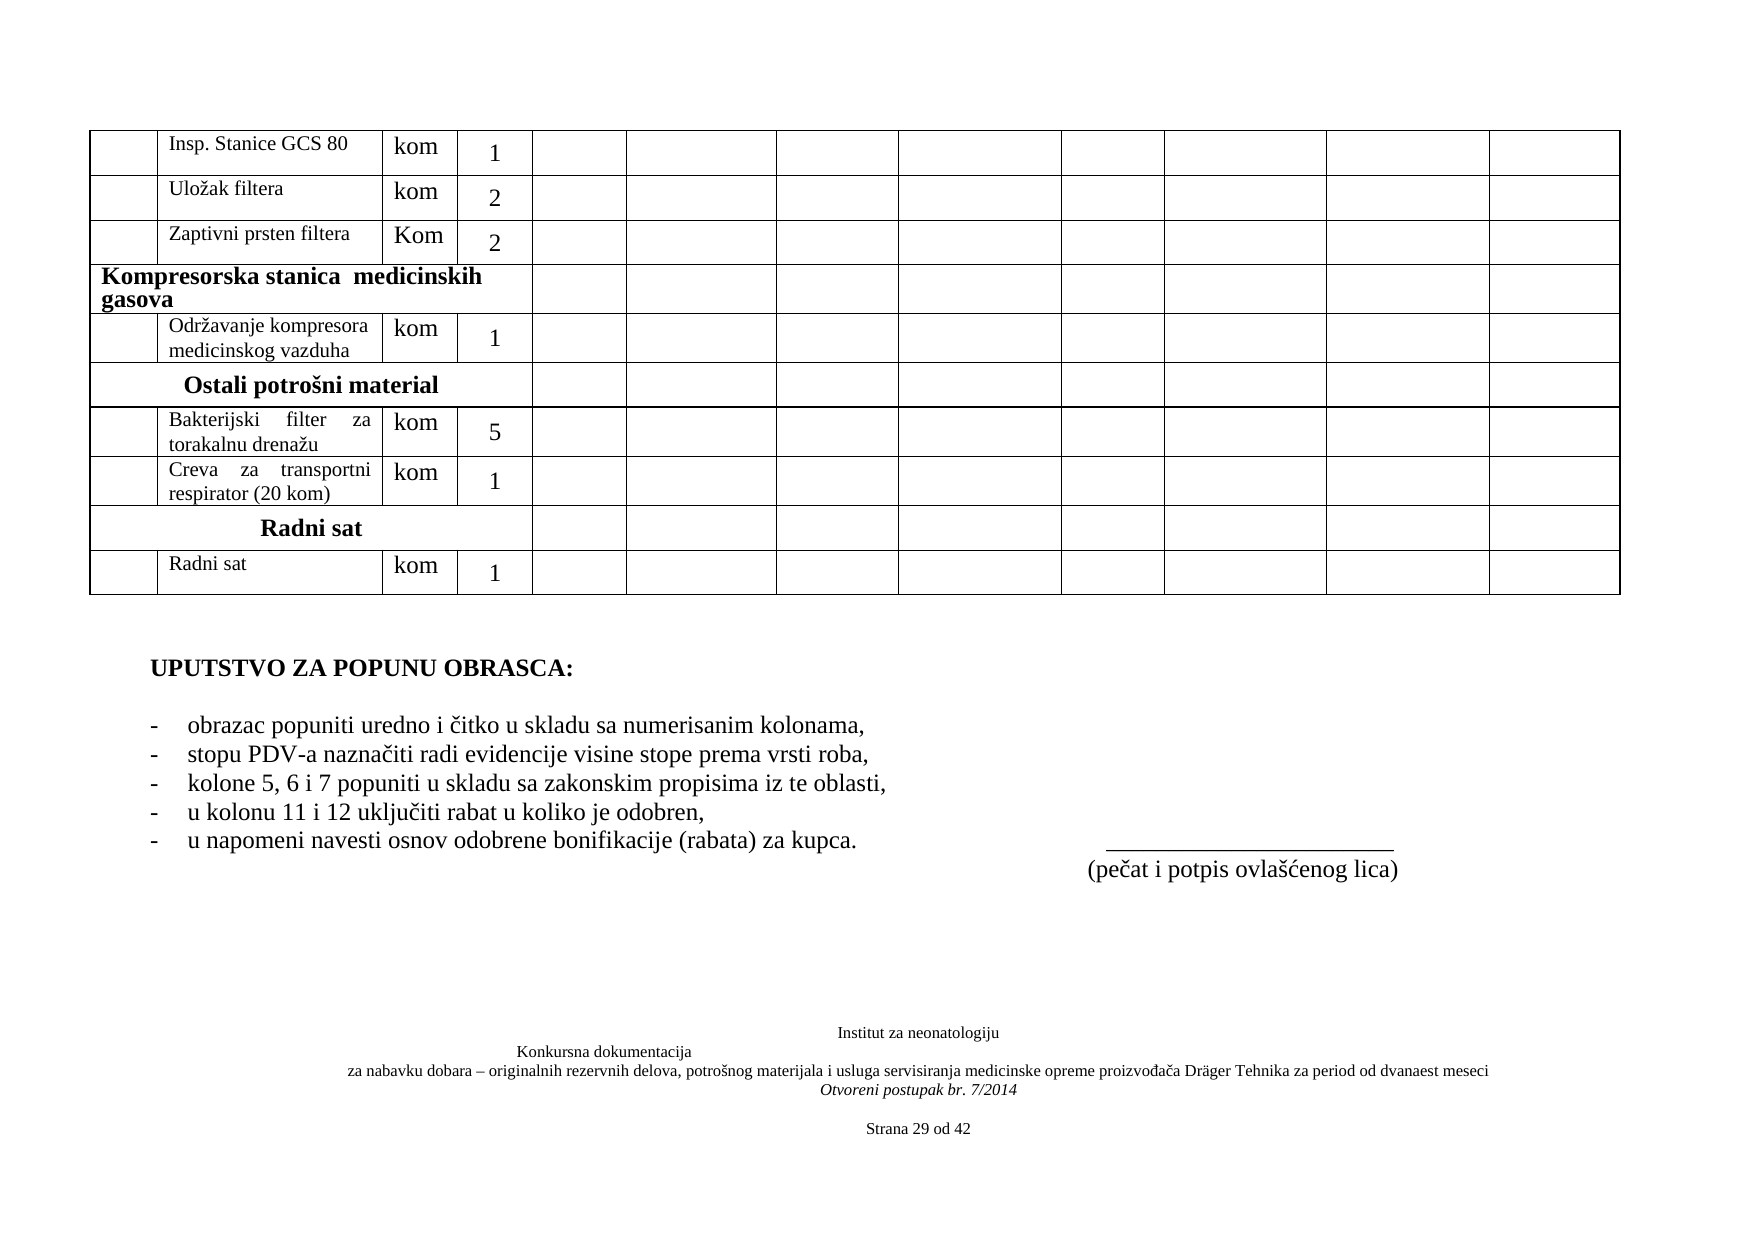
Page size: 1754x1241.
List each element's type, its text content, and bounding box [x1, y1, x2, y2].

table_cell [533, 506, 626, 549]
table_cell [1490, 176, 1619, 219]
table_cell [777, 457, 898, 505]
table_cell kom [383, 457, 457, 505]
table_cell 1 [458, 457, 532, 505]
table_cell [1327, 265, 1489, 312]
list stopu PDV-a naznačiti radi evidencije visine stope prema vrsti roba, [150, 739, 1724, 768]
table_cell [1327, 457, 1489, 505]
table_cell kom [383, 176, 457, 219]
table_cell 2 [458, 221, 532, 264]
table_cell [899, 506, 1061, 549]
table_cell [627, 457, 776, 505]
table_cell [1490, 408, 1619, 456]
table_cell 5 [458, 408, 532, 456]
table_cell [1327, 551, 1489, 594]
table_cell [1165, 131, 1326, 175]
table_cell Zaptivni prsten filtera [158, 221, 382, 264]
table_cell [1165, 314, 1326, 362]
table_cell [533, 363, 626, 406]
table_cell [1490, 314, 1619, 362]
table_cell [777, 131, 898, 175]
table_cell Kom [383, 221, 457, 264]
table_cell [533, 221, 626, 264]
table_cell [1165, 176, 1326, 219]
table_cell kom [383, 131, 457, 175]
table_cell [1490, 506, 1619, 549]
table_cell [1062, 265, 1164, 312]
table_cell [899, 176, 1061, 219]
table_cell [777, 176, 898, 219]
table_cell [1490, 363, 1619, 406]
table_cell [1490, 221, 1619, 264]
list obrazac popuniti uredno i čitko u skladu sa numerisanim kolonama, [150, 710, 1724, 739]
table_cell [627, 131, 776, 175]
table_cell [1327, 176, 1489, 219]
table_cell [1490, 551, 1619, 594]
table_cell Ostali potrošni material [91, 363, 532, 406]
table_cell 1 [458, 314, 532, 362]
table_cell [627, 551, 776, 594]
table_cell [627, 221, 776, 264]
table_cell [1062, 221, 1164, 264]
table_cell [91, 131, 157, 175]
table_cell [1327, 506, 1489, 549]
table_cell [899, 314, 1061, 362]
table_cell [91, 408, 157, 456]
table_cell [1327, 314, 1489, 362]
list u kolonu 11 i 12 uključiti rabat u koliko je odobren, [150, 797, 1724, 825]
table_cell [533, 551, 626, 594]
table_cell [777, 265, 898, 312]
table_cell [777, 363, 898, 406]
table_cell Uložak filtera [158, 176, 382, 219]
table_cell Održavanje kompresora medicinskog vazduha [158, 314, 382, 362]
table_cell [1165, 506, 1326, 549]
table_cell [1165, 551, 1326, 594]
table_cell [899, 363, 1061, 406]
table_cell Bakterijski filter za torakalnu drenažu [158, 408, 382, 456]
table_cell [91, 221, 157, 264]
table_cell [627, 408, 776, 456]
table_cell [1062, 363, 1164, 406]
table_cell [1062, 314, 1164, 362]
table_cell Radni sat [91, 506, 532, 549]
table_cell [899, 131, 1061, 175]
table_cell kom [383, 408, 457, 456]
table_cell [1165, 457, 1326, 505]
table_cell [627, 314, 776, 362]
table_cell Radni sat [158, 551, 382, 594]
table_cell Creva za transportni respirator (20 kom) [158, 457, 382, 505]
table_cell 1 [458, 551, 532, 594]
table_cell [1490, 457, 1619, 505]
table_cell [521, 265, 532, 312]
table_cell [533, 265, 626, 312]
table_cell [1490, 265, 1619, 312]
table_cell [91, 551, 157, 594]
table_cell [1062, 131, 1164, 175]
table_cell [91, 314, 157, 362]
table_cell [899, 221, 1061, 264]
table_cell [533, 457, 626, 505]
table_cell [1165, 408, 1326, 456]
table_cell [777, 551, 898, 594]
table_cell [899, 551, 1061, 594]
table_cell [1062, 176, 1164, 219]
table_cell 1 [458, 131, 532, 175]
table_cell 2 [458, 176, 532, 219]
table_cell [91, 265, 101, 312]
table_cell kom [383, 314, 457, 362]
text - u napomeni navesti osnov odobrene bonifikacije (rabata) za kupca. _______________________ [112, 825, 1724, 854]
table_cell [899, 408, 1061, 456]
table_cell [627, 176, 776, 219]
table_cell [1327, 221, 1489, 264]
table_cell [899, 457, 1061, 505]
table_cell [777, 314, 898, 362]
table_cell [1165, 265, 1326, 312]
table_cell [627, 506, 776, 549]
table_cell kom [383, 551, 457, 594]
table_cell [1165, 363, 1326, 406]
table_cell [1327, 131, 1489, 175]
table_cell [1327, 363, 1489, 406]
table_cell [91, 176, 157, 219]
table_cell [1062, 506, 1164, 549]
table_cell [533, 408, 626, 456]
table_cell [91, 457, 157, 505]
table_cell [1062, 551, 1164, 594]
table_cell [627, 363, 776, 406]
list kolone 5, 6 i 7 popuniti u skladu sa zakonskim propisima iz te oblasti, [150, 768, 1724, 797]
table_cell [777, 506, 898, 549]
table_cell [1490, 131, 1619, 175]
table_cell [533, 314, 626, 362]
table_cell [533, 131, 626, 175]
table_cell [1327, 408, 1489, 456]
table_cell Insp. Stanice GCS 80 [158, 131, 382, 175]
table_cell [777, 221, 898, 264]
table_cell [1062, 408, 1164, 456]
table_cell [777, 408, 898, 456]
table_cell [1062, 457, 1164, 505]
table_cell [1165, 221, 1326, 264]
table_cell [899, 265, 1061, 312]
table_cell [533, 176, 626, 219]
table_cell [627, 265, 776, 312]
text (pečat i potpis ovlašćenog lica) [937, 854, 1724, 883]
text UPUTSTVO ZA POPUNU OBRASCA: [112, 653, 1724, 682]
